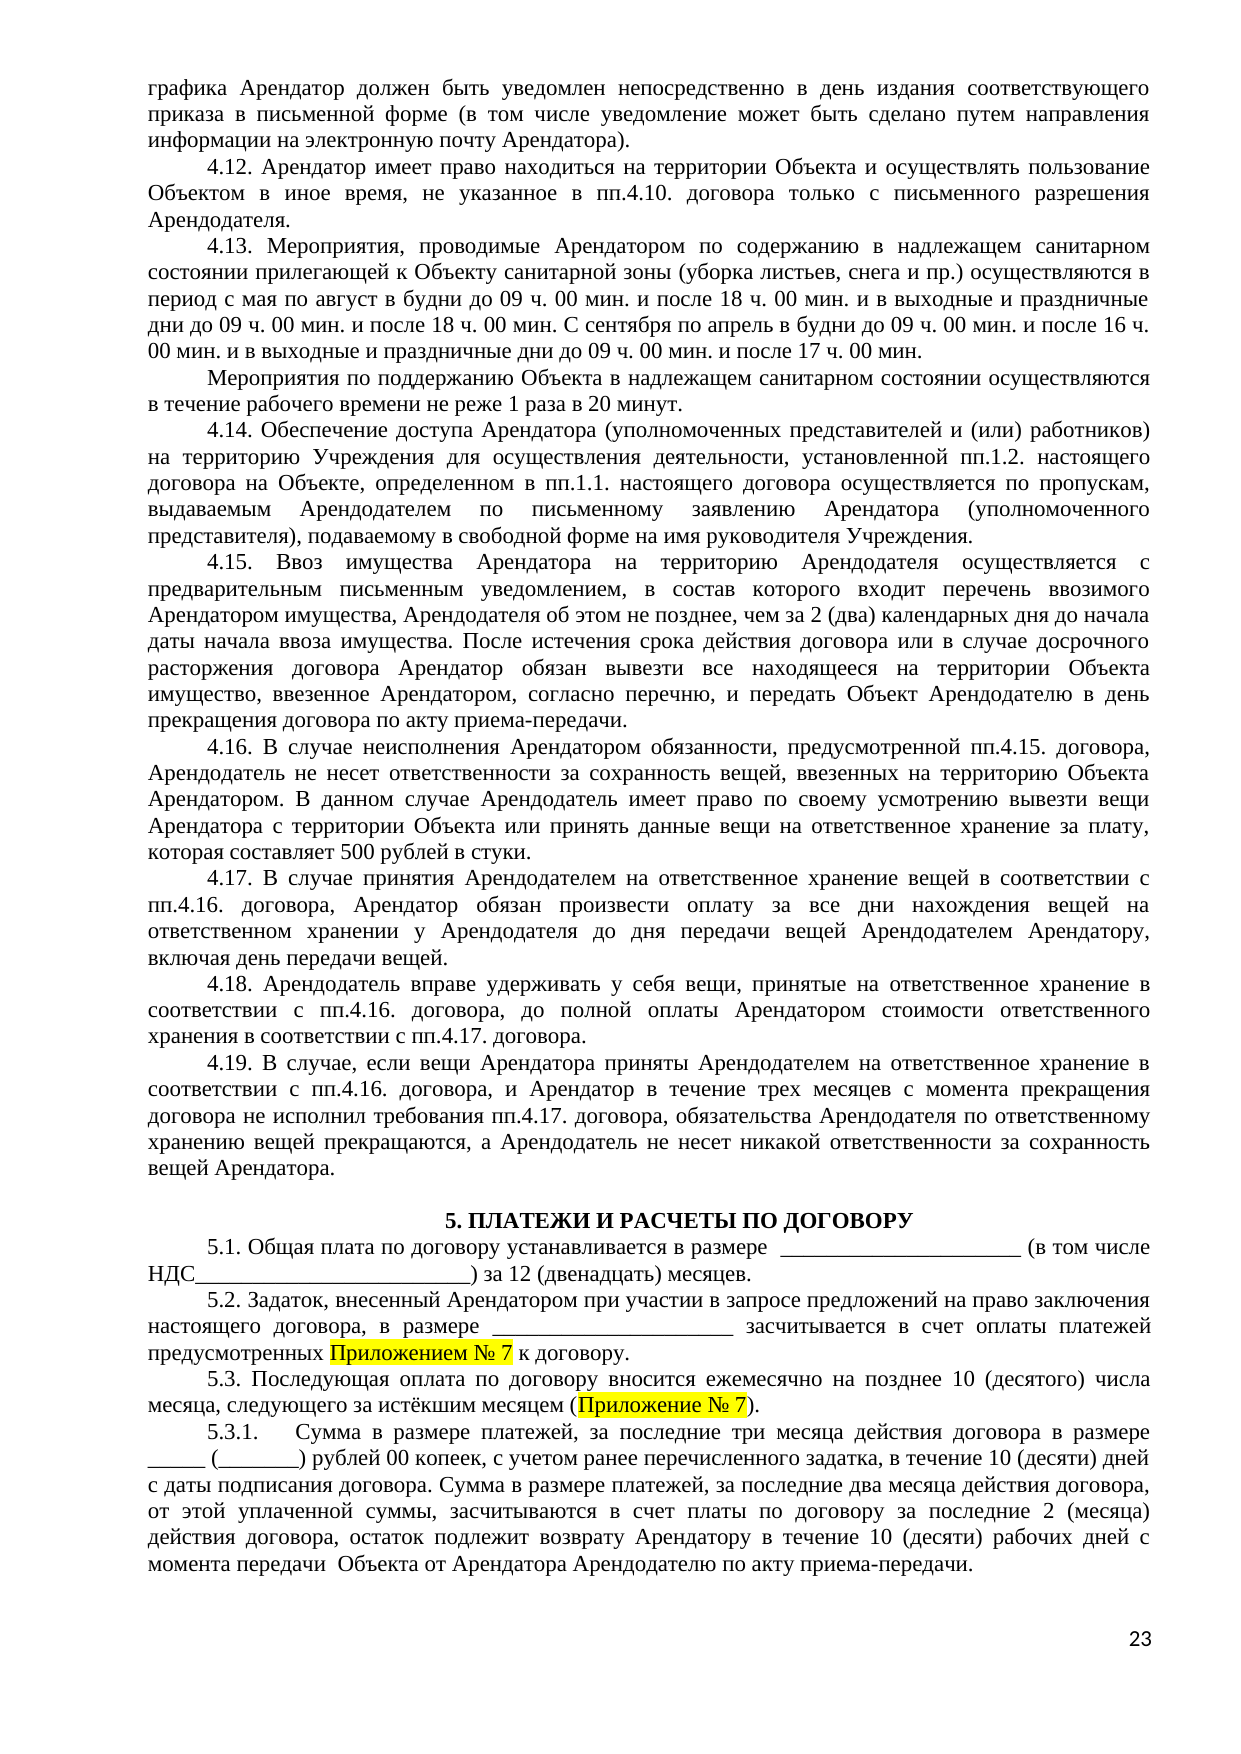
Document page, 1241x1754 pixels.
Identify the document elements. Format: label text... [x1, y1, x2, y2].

text 4.19. В случае, если вещи Арендатора приняты Арендодателем на ответственное хранение в соответствии с пп.4.16. договора, и Арендатор в течение трех месяцев с момента прекращения договора не исполнил требования пп.4.17. договора, обязательства Арендодателя по ответственному хранению вещей прекращаются, а Арендодатель не несет никакой ответственности за сохранность вещей Арендатора. [148, 1049, 1152, 1181]
text 5.3. Последующая оплата по договору вносится ежемесячно на позднее 10 (десятого) числа месяца, следующего за истёкшим месяцем (Приложение № 7). [148, 1365, 1152, 1418]
text 4.17. В случае принятия Арендодателем на ответственное хранение вещей в соответствии с пп.4.16. договора, Арендатор обязан произвести оплату за все дни нахождения вещей на ответственном хранении у Арендодателя до дня передачи вещей Арендодателем Арендатору, включая день передачи вещей. [148, 864, 1152, 970]
text 4.13. Мероприятия, проводимые Арендатором по содержанию в надлежащем санитарном состоянии прилегающей к Объекту санитарной зоны (уборка листьев, снега и пр.) осуществляются в период с мая по август в будни до 09 ч. 00 мин. и после 18 ч. 00 мин. и в выходные и праздничные дни до 09 ч. 00 мин. и после 18 ч. 00 мин. С сентября по апрель в будни до 09 ч. 00 мин. и после 16 ч. 00 мин. и в выходные и праздничные дни до 09 ч. 00 мин. и после 17 ч. 00 мин. [148, 232, 1152, 364]
text 5.3.1. Сумма в размере платежей, за последние три месяца действия договора в размере _____ (_______) рублей 00 копеек, с учетом ранее перечисленного задатка, в течение 10 (десяти) дней с даты подписания договора. Сумма в размере платежей, за последние два месяца действия договора, от этой уплаченной суммы, засчитываются в счет платы по договору за последние 2 (месяца) действия договора, остаток подлежит возврату Арендатору в течение 10 (десяти) рабочих дней с момента передачи Объекта от Арендатора Арендодателю по акту приема-передачи. [148, 1418, 1152, 1576]
text 4.18. Арендодатель вправе удерживать у себя вещи, принятые на ответственное хранение в соответствии с пп.4.16. договора, до полной оплаты Арендатором стоимости ответственного хранения в соответствии с пп.4.17. договора. [148, 970, 1152, 1049]
text 4.15. Ввоз имущества Арендатора на территорию Арендодателя осуществляется с предварительным письменным уведомлением, в состав которого входит перечень ввозимого Арендатором имущества, Арендодателя об этом не позднее, чем за 2 (два) календарных дня до начала даты начала ввоза имущества. После истечения срока действия договора или в случае досрочного расторжения договора Арендатор обязан вывезти все находящееся на территории Объекта имущество, ввезенное Арендатором, согласно перечню, и передать Объект Арендодателю в день прекращения договора по акту приема-передачи. [148, 548, 1152, 733]
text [148, 74, 1152, 153]
text Мероприятия по поддержанию Объекта в надлежащем санитарном состоянии осуществляются в течение рабочего времени не реже 1 раза в 20 минут. [148, 364, 1152, 416]
text 4.16. В случае неисполнения Арендатором обязанности, предусмотренной пп.4.15. договора, Арендодатель не несет ответственности за сохранность вещей, ввезенных на территорию Объекта Арендатором. В данном случае Арендодатель имеет право по своему усмотрению вывезти вещи Арендатора с территории Объекта или принять данные вещи на ответственное хранение за плату, которая составляет 500 рублей в стуки. [148, 733, 1152, 864]
text 4.14. Обеспечение доступа Арендатора (уполномоченных представителей и (или) работников) на территорию Учреждения для осуществления деятельности, установленной пп.1.2. настоящего договора на Объекте, определенном в пп.1.1. настоящего договора осуществляется по пропускам, выдаваемым Арендодателем по письменному заявлению Арендатора (уполномоченного представителя), подаваемому в свободной форме на имя руководителя Учреждения. [148, 416, 1152, 548]
text 4.12. Арендатор имеет право находиться на территории Объекта и осуществлять пользование Объектом в иное время, не указанное в пп.4.10. договора только с письменного разрешения Арендодателя. [148, 153, 1152, 232]
text 5.1. Общая плата по договору устанавливается в размере _____________________ (в том числе НДС________________________) за 12 (двенадцать) месяцев. [148, 1233, 1152, 1286]
text 5.2. Задаток, внесенный Арендатором при участии в запросе предложений на право заключения настоящего договора, в размере _____________________ засчитывается в счет оплаты платежей предусмотренных Приложением № 7 к договору. [148, 1286, 1152, 1365]
text 5. ПЛАТЕЖИ И РАСЧЕТЫ ПО ДОГОВОРУ [148, 1207, 1152, 1233]
